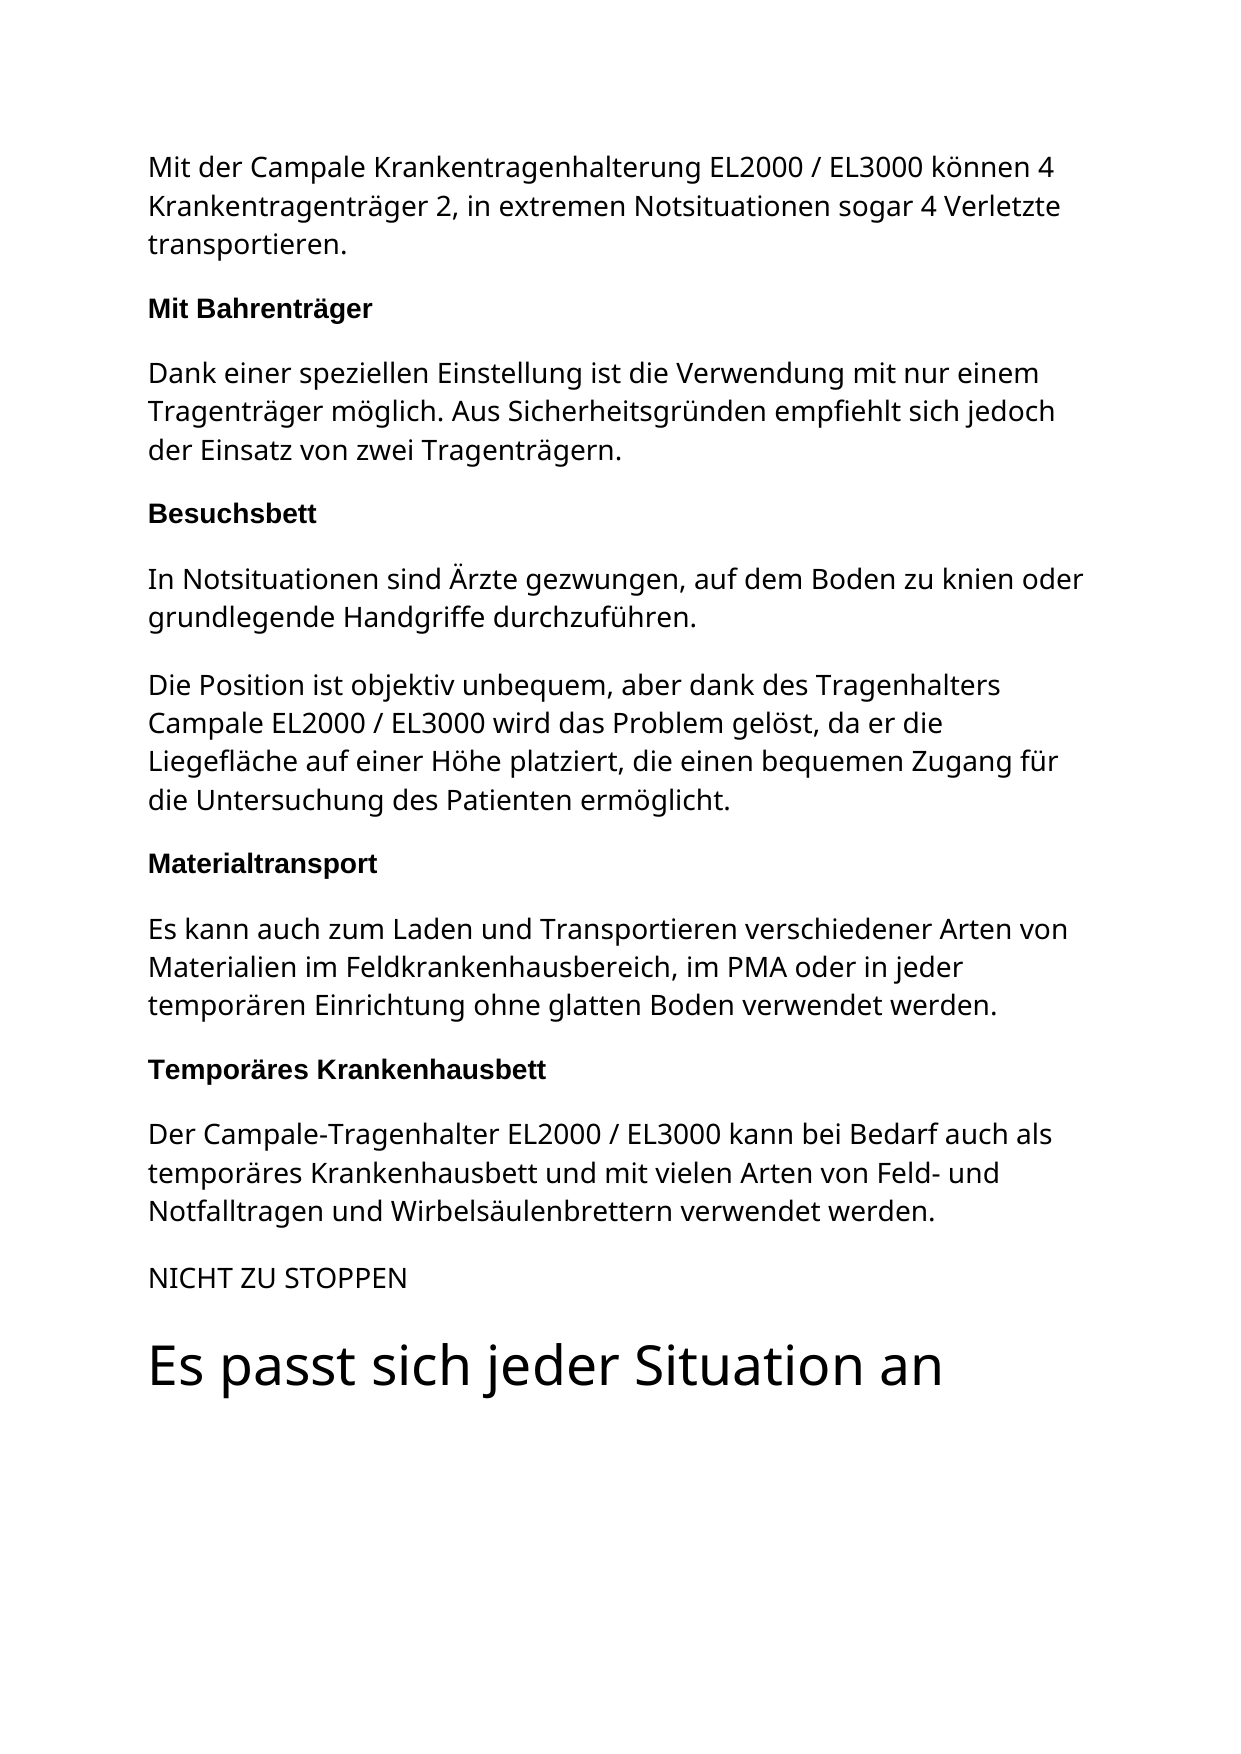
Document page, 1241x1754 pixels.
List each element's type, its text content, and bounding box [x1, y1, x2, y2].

text In Notsituationen sind Ärzte gezwungen, auf dem Boden zu knien oder grundlegende Handgriffe durchzuführen. [148, 559, 1093, 636]
text Dank einer speziellen Einstellung ist die Verwendung mit nur einem Tragenträger möglich. Aus Sicherheitsgründen empfiehlt sich jedoch der Einsatz von zwei Tragenträgern. [148, 353, 1093, 468]
text Besuchsbett [148, 497, 1093, 530]
text Die Position ist objektiv unbequem, aber dank des Tragenhalters Campale EL2000 / EL3000 wird das Problem gelöst, da er die Liegefläche auf einer Höhe platziert, die einen bequemen Zugang für die Untersuchung des Patienten ermöglicht. [148, 665, 1093, 818]
text Es kann auch zum Laden und Transportieren verschiedener Arten von Materialien im Feldkrankenhausbereich, im PMA oder in jeder temporären Einrichtung ohne glatten Boden verwendet werden. [148, 909, 1093, 1024]
text Mit Bahrenträger [148, 292, 1093, 324]
text NICHT ZU STOPPEN [148, 1259, 1093, 1297]
text Mit der Campale Krankentragenhalterung EL2000 / EL3000 können 4 Krankentragenträger 2, in extremen Notsituationen sogar 4 Verletzte transportieren. [148, 148, 1093, 263]
text Der Campale-Tragenhalter EL2000 / EL3000 kann bei Bedarf auch als temporäres Krankenhausbett und mit vielen Arten von Feld- und Notfalltragen und Wirbelsäulenbrettern verwendet werden. [148, 1115, 1093, 1230]
text Materialtransport [148, 847, 1093, 880]
text Temporäres Krankenhausbett [148, 1053, 1093, 1086]
text Es passt sich jeder Situation an [148, 1326, 1093, 1402]
